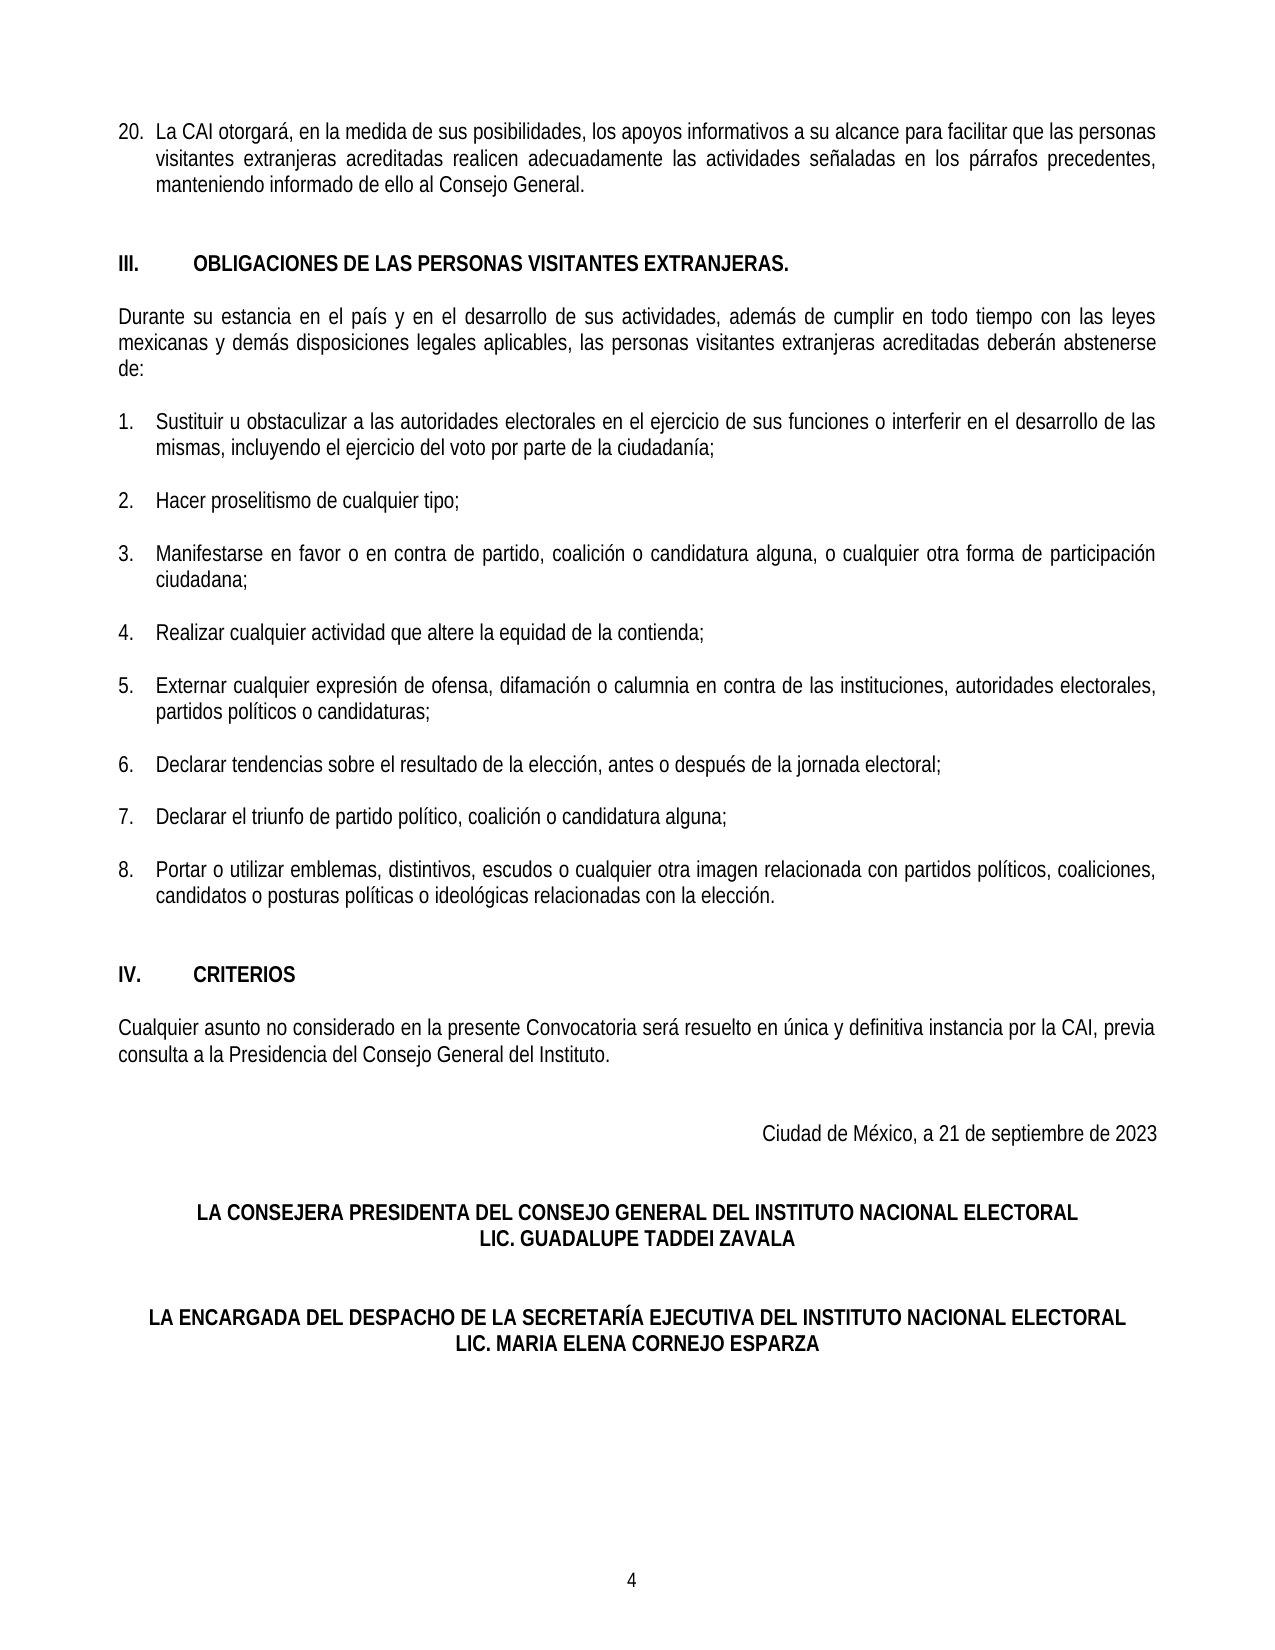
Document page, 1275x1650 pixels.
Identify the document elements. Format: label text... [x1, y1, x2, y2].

list Sustituir u obstaculizar a las autoridades electorales en el ejercicio de sus funciones o interferir en el desarrollo de las mismas, incluyendo el ejercicio del voto por parte de la ciudadanía; [118, 408, 1157, 461]
list Declarar el triunfo de partido político, coalición o candidatura alguna; [118, 803, 1157, 830]
list Declarar tendencias sobre el resultado de la elección, antes o después de la jornada electoral; [118, 751, 1157, 777]
text LIC. GUADALUPE TADDEI ZAVALA [118, 1225, 1157, 1251]
text Cualquier asunto no considerado en la presente Convocatoria será resuelto en única y definitiva instancia por la CAI, previa consulta a la Presidencia del Consejo General del Instituto. [118, 1014, 1157, 1067]
list Portar o utilizar emblemas, distintivos, escudos o cualquier otra imagen relacionada con partidos políticos, coaliciones, candidatos o posturas políticas o ideológicas relacionadas con la elección. [118, 856, 1157, 909]
list La CAI otorgará, en la medida de sus posibilidades, los apoyos informativos a su alcance para facilitar que las personas visitantes extranjeras acreditadas realicen adecuadamente las actividades señaladas en los párrafos precedentes, manteniendo informado de ello al Consejo General. [118, 118, 1157, 197]
text Ciudad de México, a 21 de septiembre de 2023 [118, 1119, 1157, 1146]
list Realizar cualquier actividad que altere la equidad de la contienda; [118, 619, 1157, 645]
text LIC. MARIA ELENA CORNEJO ESPARZA [118, 1330, 1157, 1357]
text LA CONSEJERA PRESIDENTA DEL CONSEJO GENERAL DEL INSTITUTO NACIONAL ELECTORAL [118, 1199, 1157, 1225]
text Durante su estancia en el país y en el desarrollo de sus actividades, además de cumplir en todo tiempo con las leyes mexicanas y demás disposiciones legales aplicables, las personas visitantes extranjeras acreditadas deberán abstenerse de: [118, 303, 1157, 382]
list CRITERIOS [118, 961, 1157, 988]
list OBLIGACIONES DE LAS PERSONAS VISITANTES EXTRANJERAS. [118, 250, 1157, 276]
text LA ENCARGADA DEL DESPACHO DE LA SECRETARÍA EJECUTIVA DEL INSTITUTO NACIONAL ELECTORAL [118, 1304, 1157, 1330]
list Hacer proselitismo de cualquier tipo; [118, 487, 1157, 513]
list Manifestarse en favor o en contra de partido, coalición o candidatura alguna, o cualquier otra forma de participación ciudadana; [118, 540, 1157, 592]
list Externar cualquier expresión de ofensa, difamación o calumnia en contra de las instituciones, autoridades electorales, partidos políticos o candidaturas; [118, 672, 1157, 724]
